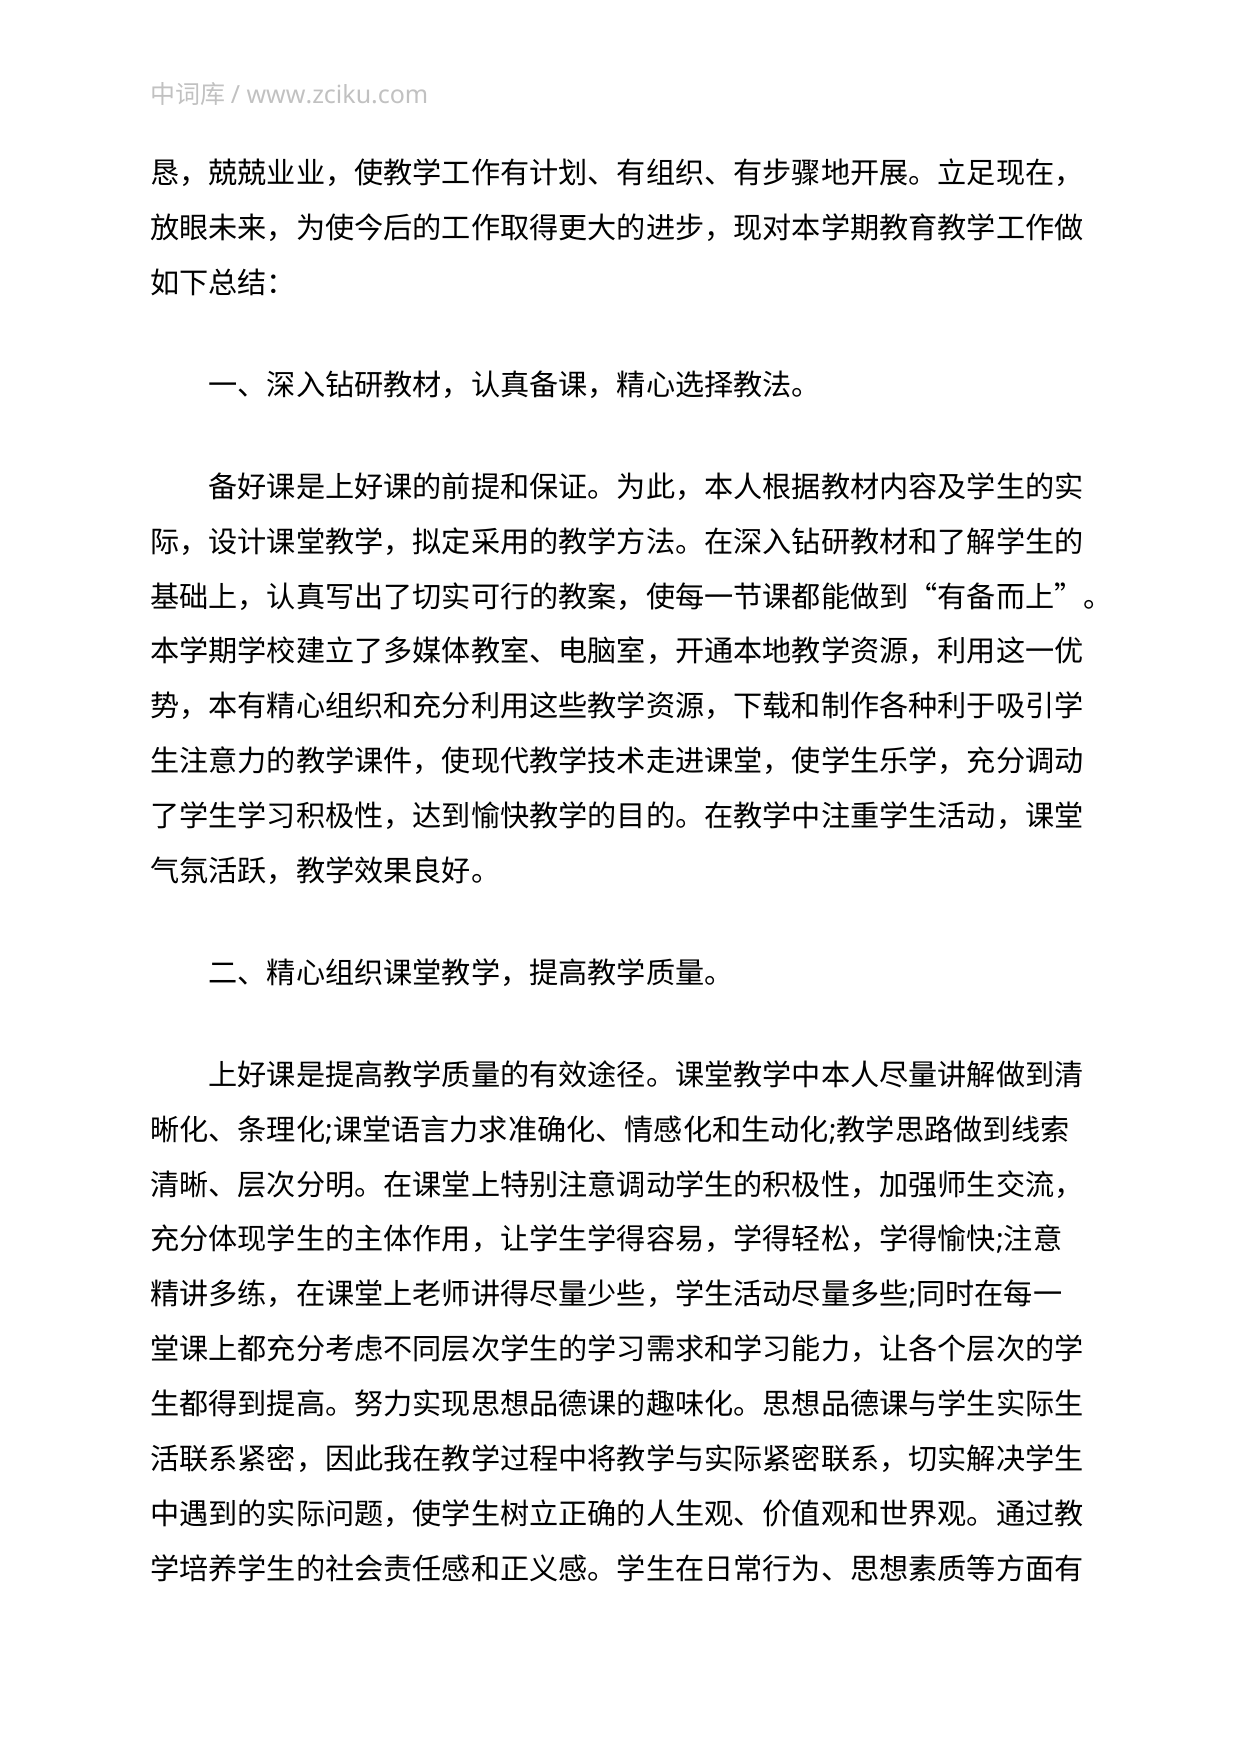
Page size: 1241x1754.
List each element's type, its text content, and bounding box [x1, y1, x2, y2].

text 一、深入钻研教材，认真备课，精心选择教法。 [150, 362, 1090, 404]
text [150, 150, 1090, 302]
text 备好课是上好课的前提和保证。为此，本人根据教材内容及学生的实际，设计课堂教学，拟定采用的教学方法。在深入钻研教材和了解学生的基础上，认真写出了切实可行的教案，使每一节课都能做到“有备而上”。本学期学校建立了多媒体教室、电脑室，开通本地教学资源，利用这一优势，本有精心组织和充分利用这些教学资源，下载和制作各种利于吸引学生注意力的教学课件，使现代教学技术走进课堂，使学生乐学，充分调动了学生学习积极性，达到愉快教学的目的。在教学中注重学生活动，课堂气氛活跃，教学效果良好。 [150, 463, 1090, 890]
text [150, 1051, 1090, 1588]
text 二、精心组织课堂教学，提高教学质量。 [150, 949, 1090, 992]
